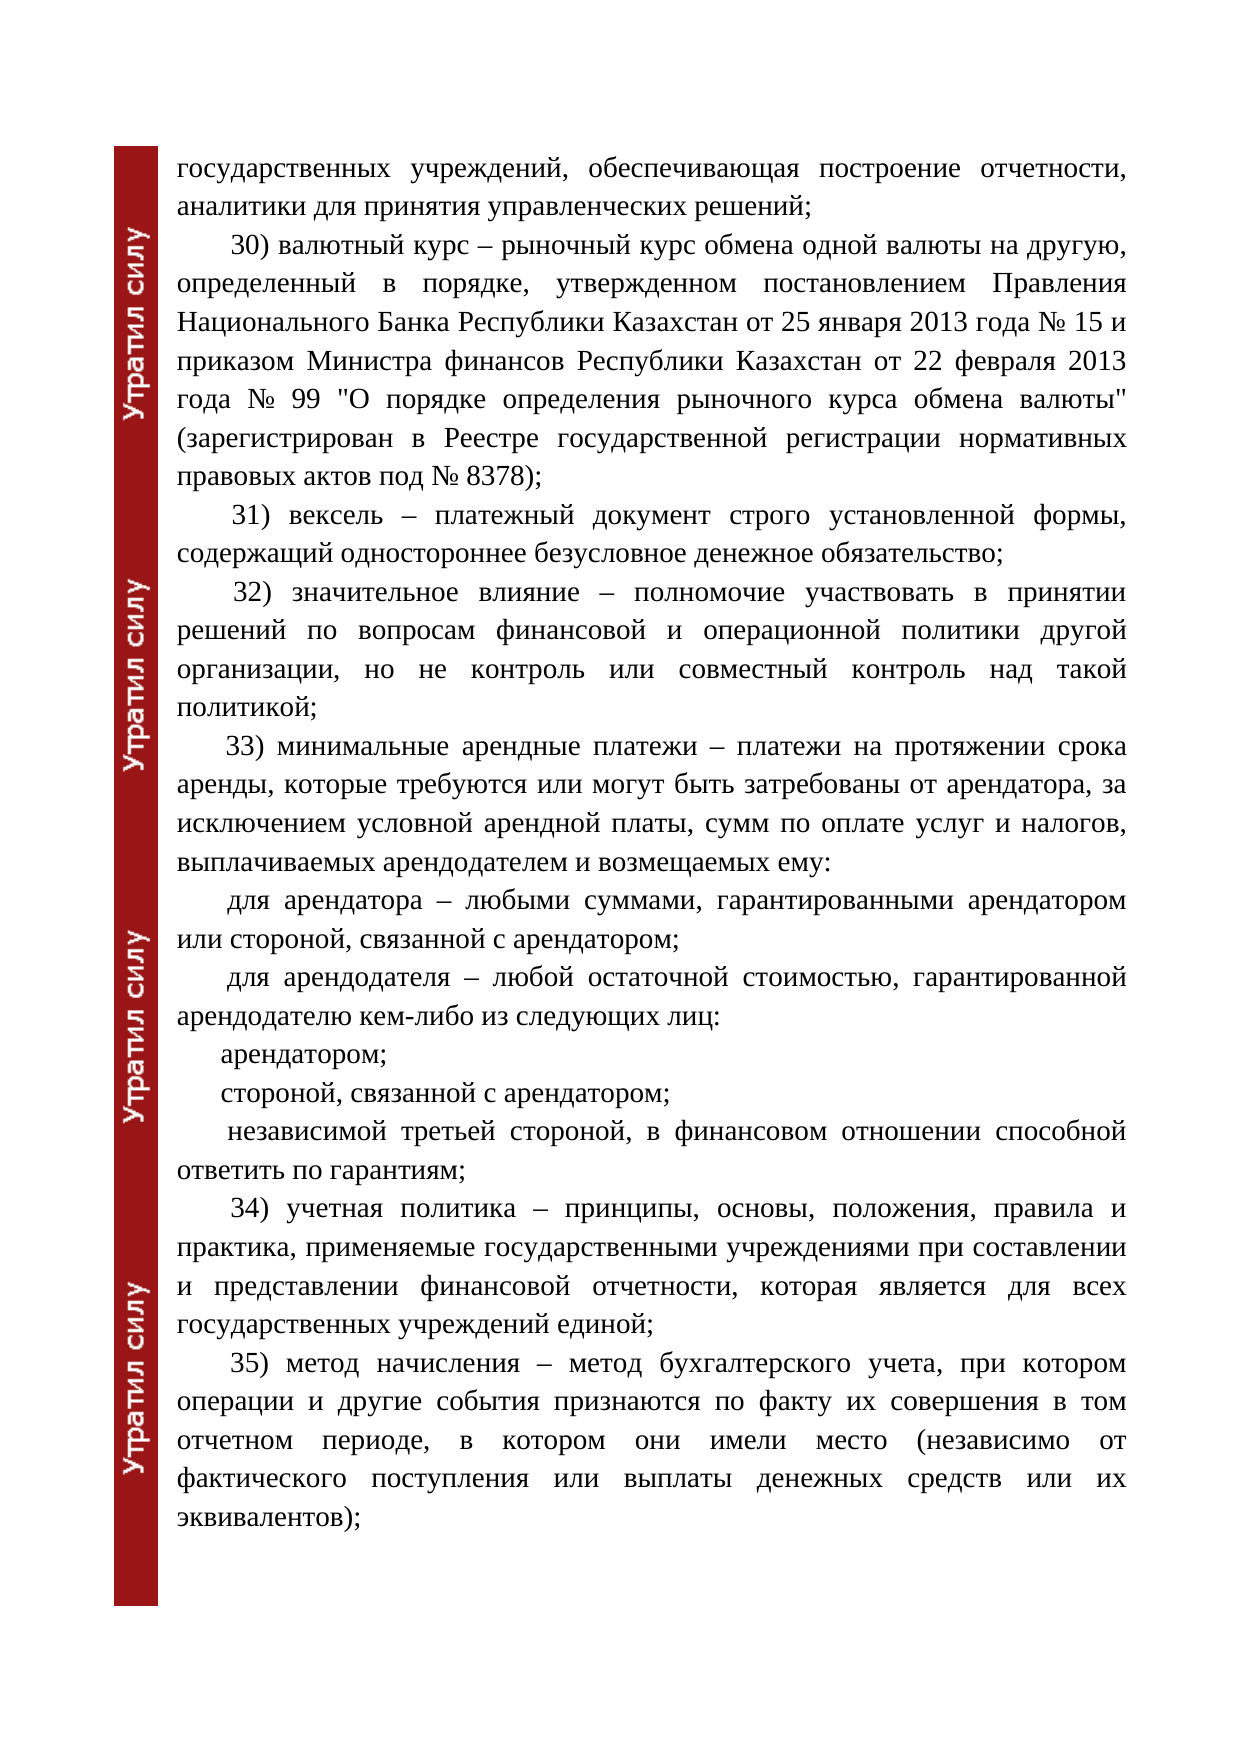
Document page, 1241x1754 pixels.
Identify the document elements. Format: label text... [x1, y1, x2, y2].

text независимой третьей стороной, в финансовом отношении способной ответить по гарантиям; [112, 1113, 1128, 1186]
picture [114, 146, 158, 150]
text 32) значительное влияние – полномочие участвовать в принятии решений по вопросам финансовой и операционной политики другой организации, но не контроль или совместный контроль над такой политикой; [112, 574, 1128, 723]
text 31) вексель – платежный документ строго установленной формы, содержащий одностороннее безусловное денежное обязательство; [112, 497, 1128, 569]
picture [114, 492, 158, 497]
text 35) метод начисления – метод бухгалтерского учета, при котором операции и другие события признаются по факту их совершения в том отчетном периоде, в котором они имели место (независимо от фактического поступления или выплаты денежных средств или их эквивалентов); [112, 1345, 1128, 1532]
picture [114, 1340, 158, 1345]
text арендатором; [112, 1036, 1128, 1070]
picture [114, 1186, 158, 1191]
text для арендодателя – любой остаточной стоимостью, гарантированной арендодателю кем-либо из следующих лиц: [112, 959, 1128, 1031]
picture [114, 1532, 158, 1606]
text стороной, связанной с арендатором; [112, 1075, 1128, 1108]
picture [114, 723, 158, 728]
text 34) учетная политика – принципы, основы, положения, правила и практика, применяемые государственными учреждениями при составлении и представлении финансовой отчетности, которая является для всех государственных учреждений единой; [112, 1191, 1128, 1340]
picture [114, 1108, 158, 1113]
text для арендатора – любыми суммами, гарантированными арендатором или стороной, связанной с арендатором; [112, 882, 1128, 954]
text 33) минимальные арендные платежи – платежи на протяжении срока аренды, которые требуются или могут быть затребованы от арендатора, за исключением условной арендной платы, сумм по оплате услуг и налогов, выплачиваемых арендодателем и возмещаемых ему: [112, 728, 1128, 877]
picture [114, 1031, 158, 1036]
picture [114, 222, 158, 227]
picture [114, 877, 158, 882]
picture [114, 1070, 158, 1075]
picture [114, 954, 158, 959]
text 30) валютный курс – рыночный курс обмена одной валюты на другую, определенный в порядке, утвержденном постановлением Правления Национального Банка Республики Казахстан от 25 января 2013 года № 15 и приказом Министра финансов Республики Казахстан от 22 февраля 2013 года № 99 "О порядке определения рыночного курса обмена валюты" (зарегистрирован в Реестре государственной регистрации нормативных правовых актов под № 8378); [112, 227, 1128, 492]
picture [114, 569, 158, 574]
